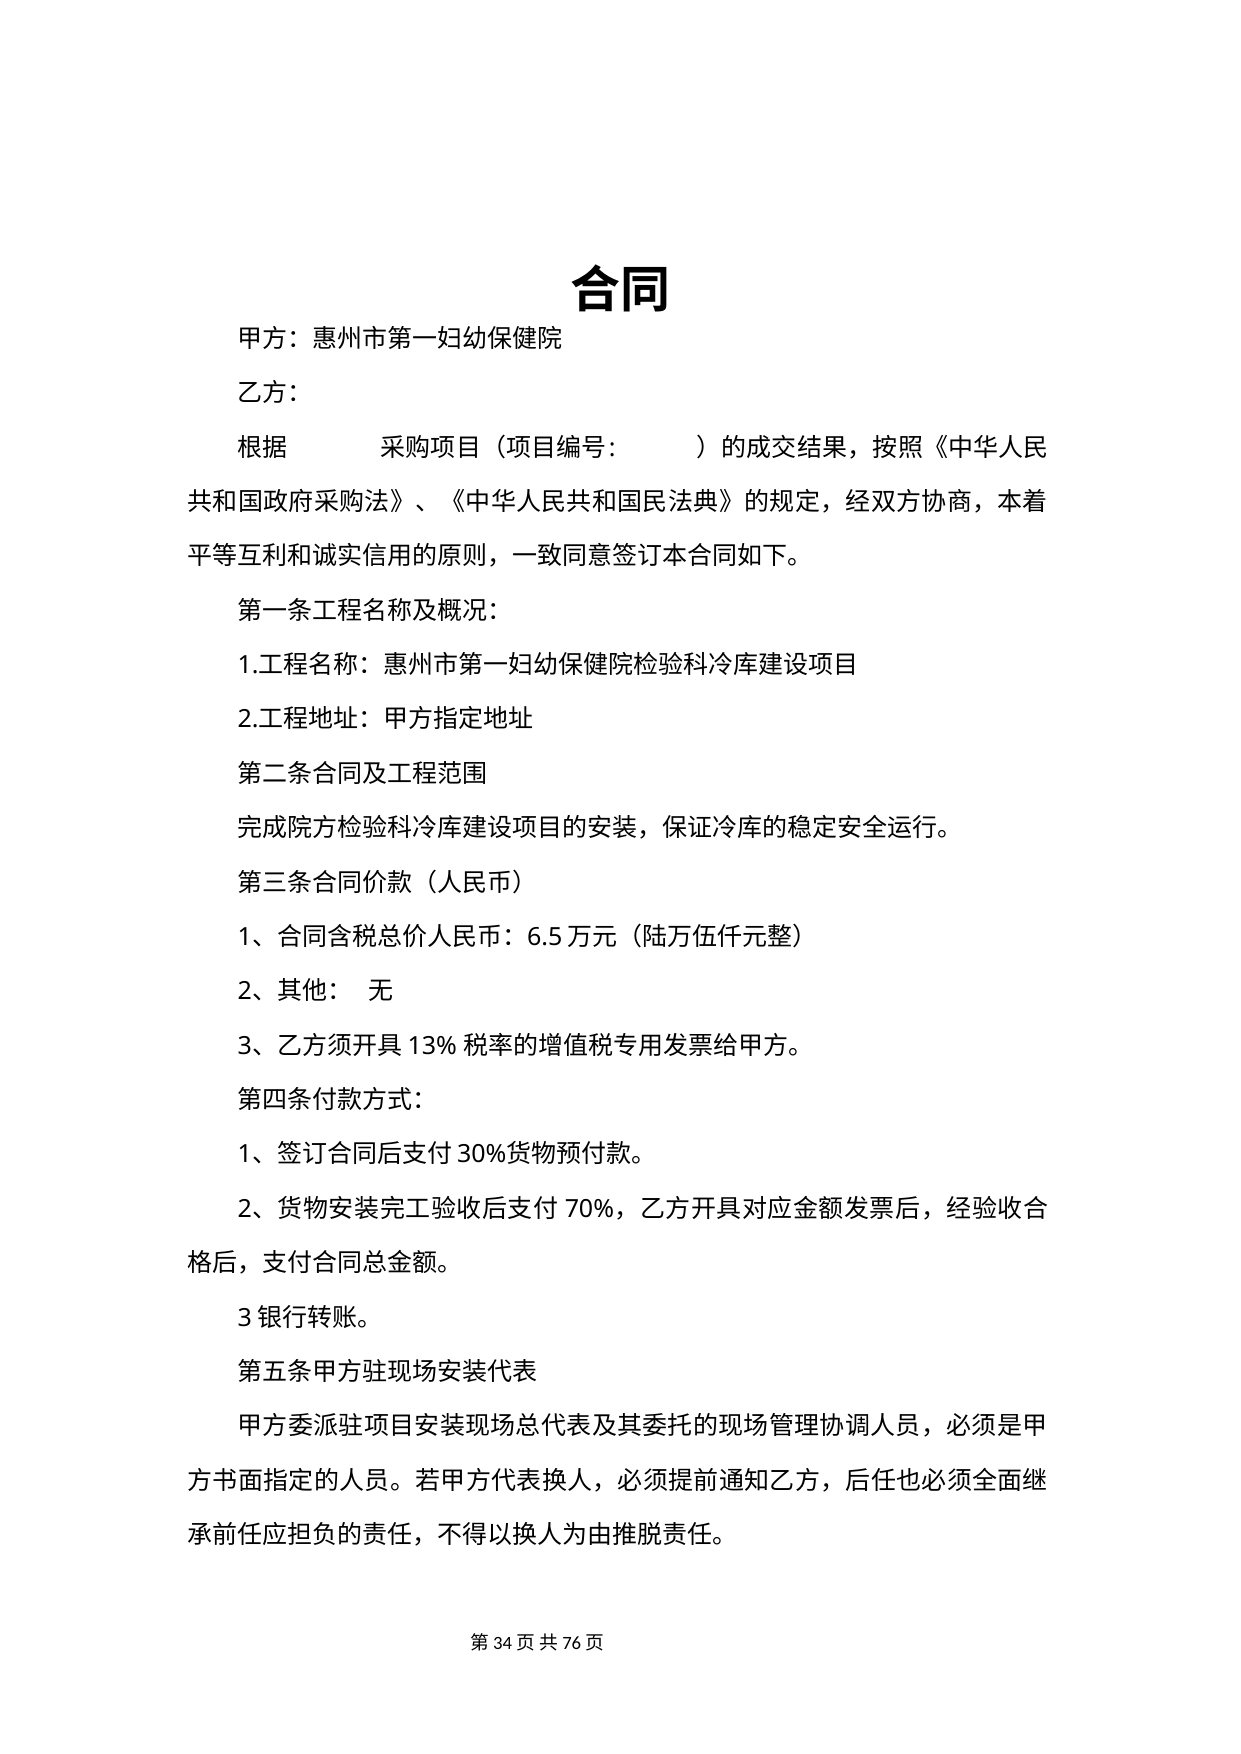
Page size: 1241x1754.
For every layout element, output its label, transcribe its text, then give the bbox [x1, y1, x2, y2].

text 完成院方检验科冷库建设项目的安装，保证冷库的稳定安全运行。 [187, 808, 1049, 844]
text 第一条工程名称及概况： [187, 590, 1049, 626]
text 3、乙方须开具 13% 税率的增值税专用发票给甲方。 [187, 1025, 1049, 1061]
text 2.工程地址：甲方指定地址 [187, 699, 1049, 735]
text 第二条合同及工程范围 [187, 753, 1049, 789]
text 乙方： [187, 373, 1049, 409]
text 2、其他： 无 [187, 971, 1049, 1007]
text 1、合同含税总价人民币：6.5万元（陆万伍仟元整） [187, 916, 1049, 953]
text 根据 采购项目（项目编号: ）的成交结果，按照《中华人民共和国政府采购法》、《中华人民共和国民法典》的规定，经双方协商，本着平等互利和诚实信用的原则，一致同意签订本合同如下。 [187, 427, 1049, 572]
text 2、货物安装完工验收后支付70%，乙方开具对应金额发票后，经验收合格后，支付合同总金额。 [187, 1188, 1049, 1279]
text 第三条合同价款（人民币） [187, 862, 1049, 898]
text 甲方委派驻项目安装现场总代表及其委托的现场管理协调人员，必须是甲方书面指定的人员。若甲方代表换人，必须提前通知乙方，后任也必须全面继承前任应担负的责任，不得以换人为由推脱责任。 [187, 1406, 1049, 1551]
text 1、签订合同后支付30%货物预付款。 [187, 1134, 1049, 1170]
text 第四条付款方式： [187, 1079, 1049, 1116]
text 3银行转账。 [187, 1297, 1049, 1333]
text 1.工程名称：惠州市第一妇幼保健院检验科冷库建设项目 [187, 644, 1049, 681]
text 第五条甲方驻现场安装代表 [187, 1351, 1049, 1388]
text 甲方：惠州市第一妇幼保健院 [187, 318, 1049, 354]
text 合同 [187, 266, 1053, 318]
